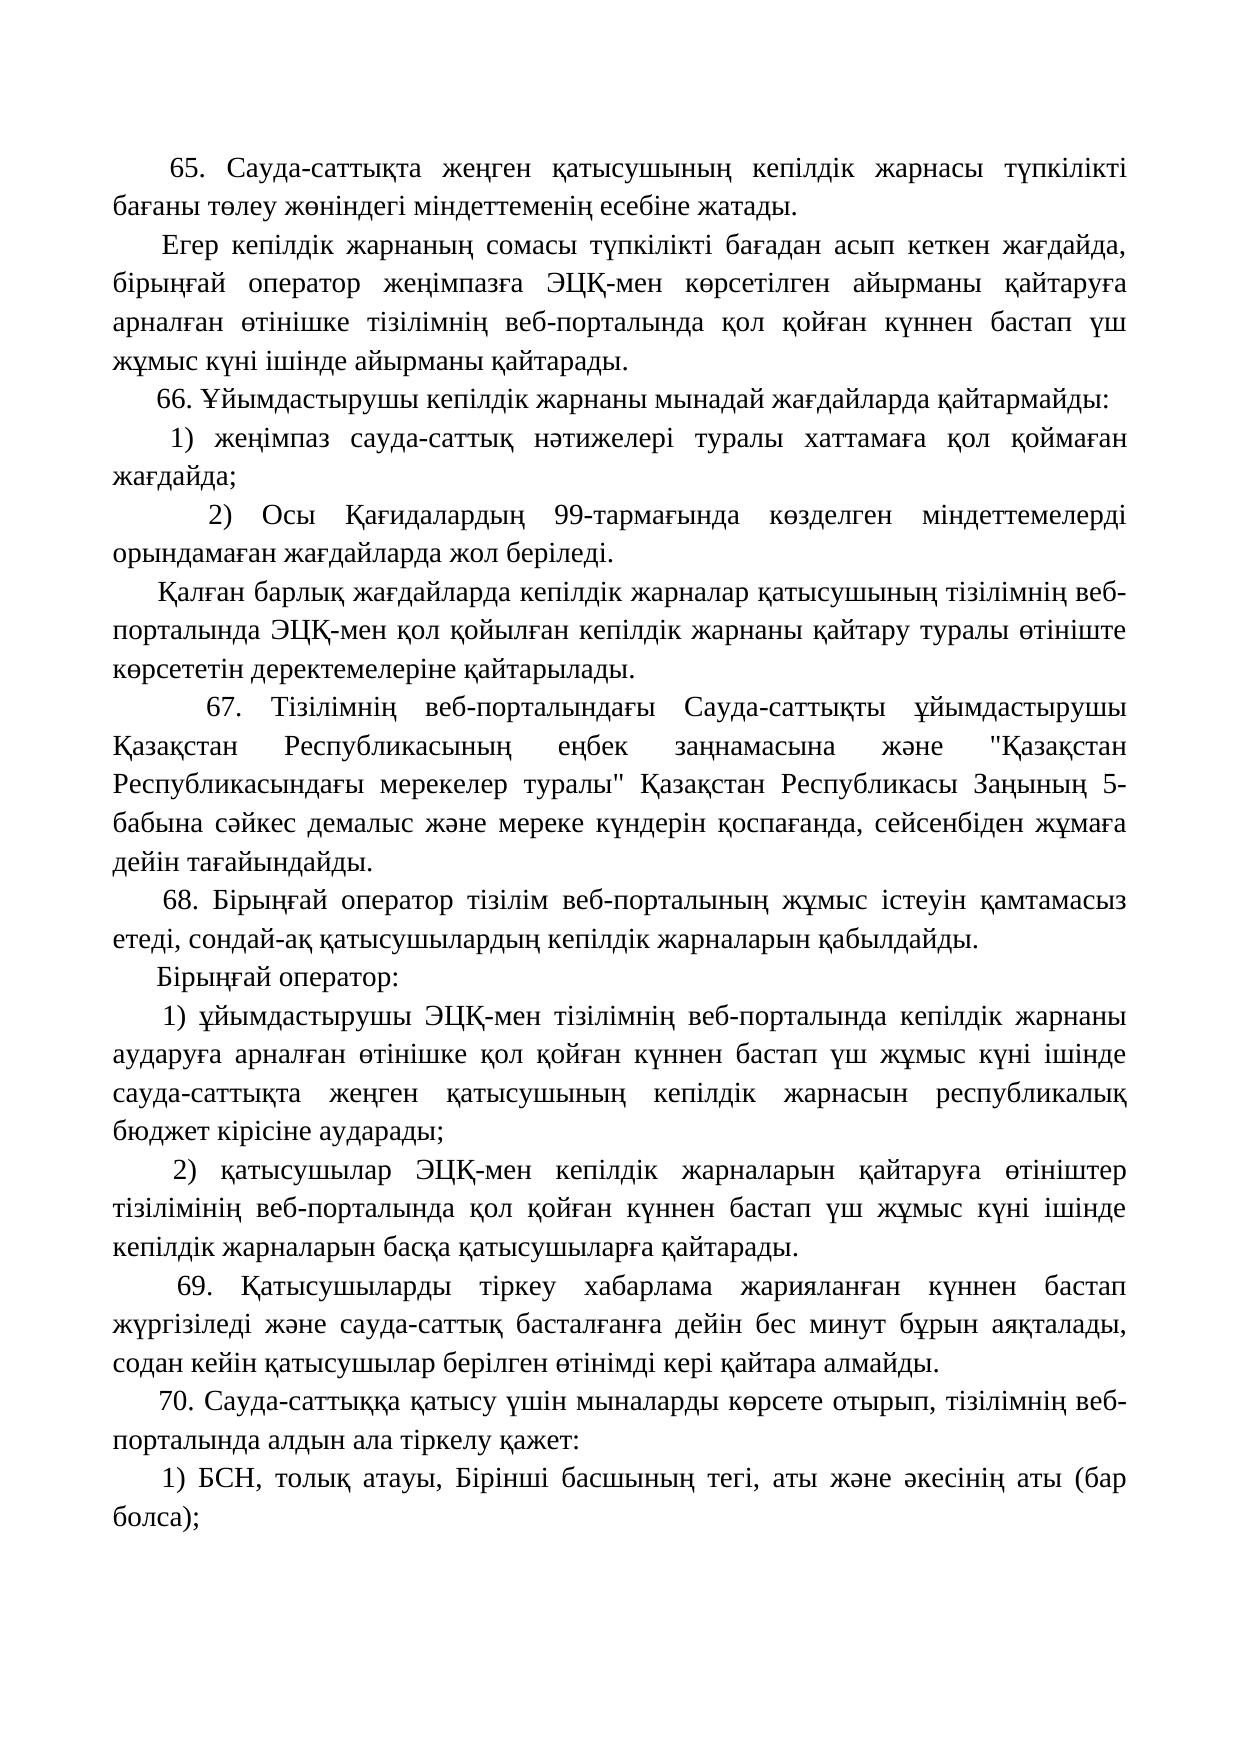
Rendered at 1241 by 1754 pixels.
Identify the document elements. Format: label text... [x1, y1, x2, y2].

text 65. Сауда-саттықта жеңген қатысушының кепілдік жарнасы түпкілікті бағаны төлеу жөніндегі міндеттеменің есебіне жатады. [112, 150, 1128, 222]
text 70. Сауда-саттыққа қатысу үшін мыналарды көрсете отырып, тізілімнің веб-порталында алдын ала тіркелу қажет: [112, 1383, 1128, 1455]
text 67. Тізілімнің веб-порталындағы Сауда-саттықты ұйымдастырушы Қазақстан Республикасының еңбек заңнамасына және "Қазақстан Республикасындағы мерекелер туралы" Қазақстан Республикасы Заңының 5-бабына сәйкес демалыс және мереке күндерін қоспағанда, сейсенбіден жұмаға дейін тағайындайды. [112, 689, 1128, 877]
text 1) жеңімпаз сауда-саттық нәтижелері туралы хаттамаға қол қоймаған жағдайда; [112, 420, 1128, 492]
text 68. Бірыңғай оператор тізілім веб-порталының жұмыс істеуін қамтамасыз етеді, сондай-ақ қатысушылардың кепілдік жарналарын қабылдайды. [112, 882, 1128, 954]
text 2) қатысушылар ЭЦҚ-мен кепілдік жарналарын қайтаруға өтініштер тізілімінің веб-порталында қол қойған күннен бастап үш жұмыс күні ішінде кепілдік жарналарын басқа қатысушыларға қайтарады. [112, 1152, 1128, 1263]
text 69. Қатысушыларды тіркеу хабарлама жарияланған күннен бастап жүргізіледі және сауда-саттық басталғанға дейін бес минут бұрын аяқталады, содан кейін қатысушылар берілген өтінімді кері қайтара алмайды. [112, 1268, 1128, 1378]
text 1) ұйымдастырушы ЭЦҚ-мен тізілімнің веб-порталында кепілдік жарнаны аударуға арналған өтінішке қол қойған күннен бастап үш жұмыс күні ішінде сауда-саттықта жеңген қатысушының кепілдік жарнасын республикалық бюджет кірісіне аударады; [112, 998, 1128, 1147]
text Бірыңғай оператор: [112, 959, 1128, 993]
text Егер кепілдік жарнаның сомасы түпкілікті бағадан асып кеткен жағдайда, бірыңғай оператор жеңімпазға ЭЦҚ-мен көрсетілген айырманы қайтаруға арналған өтінішке тізілімнің веб-порталында қол қойған күннен бастап үш жұмыс күні ішінде айырманы қайтарады. [112, 227, 1128, 376]
text 2) Осы Қағидалардың 99-тармағында көзделген міндеттемелерді орындамаған жағдайларда жол беріледі. [112, 497, 1128, 569]
text 1) БСН, толық атауы, Бірінші басшының тегі, аты және әкесінің аты (бар болса); [112, 1460, 1128, 1532]
text Қалған барлық жағдайларда кепілдік жарналар қатысушының тізілімнің веб-порталында ЭЦҚ-мен қол қойылған кепілдік жарнаны қайтару туралы өтініште көрсететін деректемелеріне қайтарылады. [112, 574, 1128, 684]
text 66. Ұйымдастырушы кепілдік жарнаны мынадай жағдайларда қайтармайды: [112, 381, 1128, 415]
